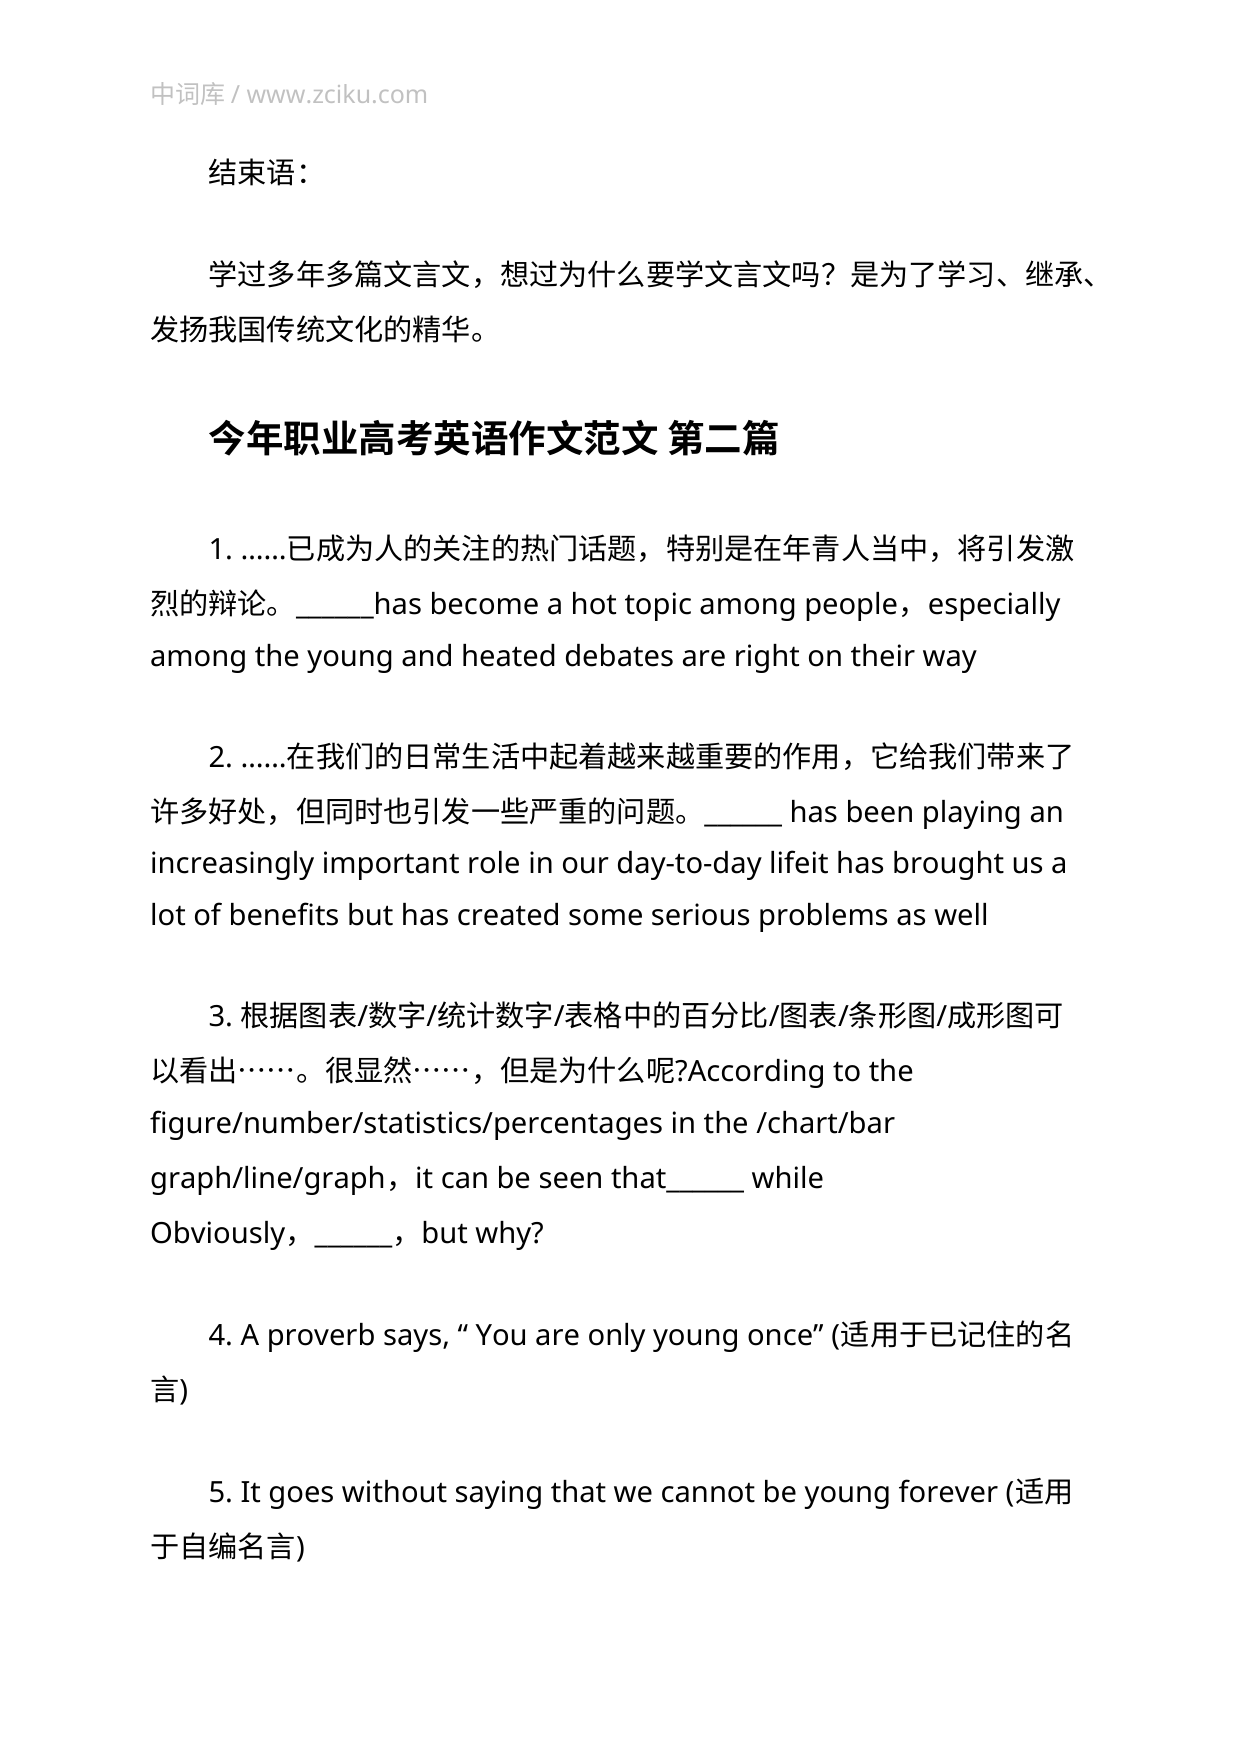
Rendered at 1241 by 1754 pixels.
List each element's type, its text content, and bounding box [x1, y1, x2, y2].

text 结束语： [150, 150, 1090, 192]
text 4. A proverb says, “ You are only young once” (适用于已记住的名言) [150, 1311, 1090, 1409]
text 3. 根据图表/数字/统计数字/表格中的百分比/图表/条形图/成形图可以看出……。很显然……，但是为什么呢?According to the figure/number/statistics/percentages in the /chart/bar graph/line/graph，it can be seen that______ while Obviously，______，but why? [150, 993, 1090, 1252]
text 学过多年多篇文言文，想过为什么要学文言文吗？是为了学习、继承、发扬我国传统文化的精华。 [150, 252, 1090, 349]
text 今年职业高考英语作文范文 第二篇 [150, 408, 1090, 463]
text 1. ……已成为人的关注的热门话题，特别是在年青人当中，将引发激烈的辩论。______has become a hot topic among people，especially among the young and heated debates are right on their way [150, 526, 1090, 675]
text 2. ……在我们的日常生活中起着越来越重要的作用，它给我们带来了许多好处，但同时也引发一些严重的问题。______ has been playing an increasingly important role in our day-to-day lifeit has brought us a lot of benefits but has created some serious problems as well [150, 733, 1090, 934]
text 5. It goes without saying that we cannot be young forever (适用于自编名言) [150, 1468, 1090, 1566]
